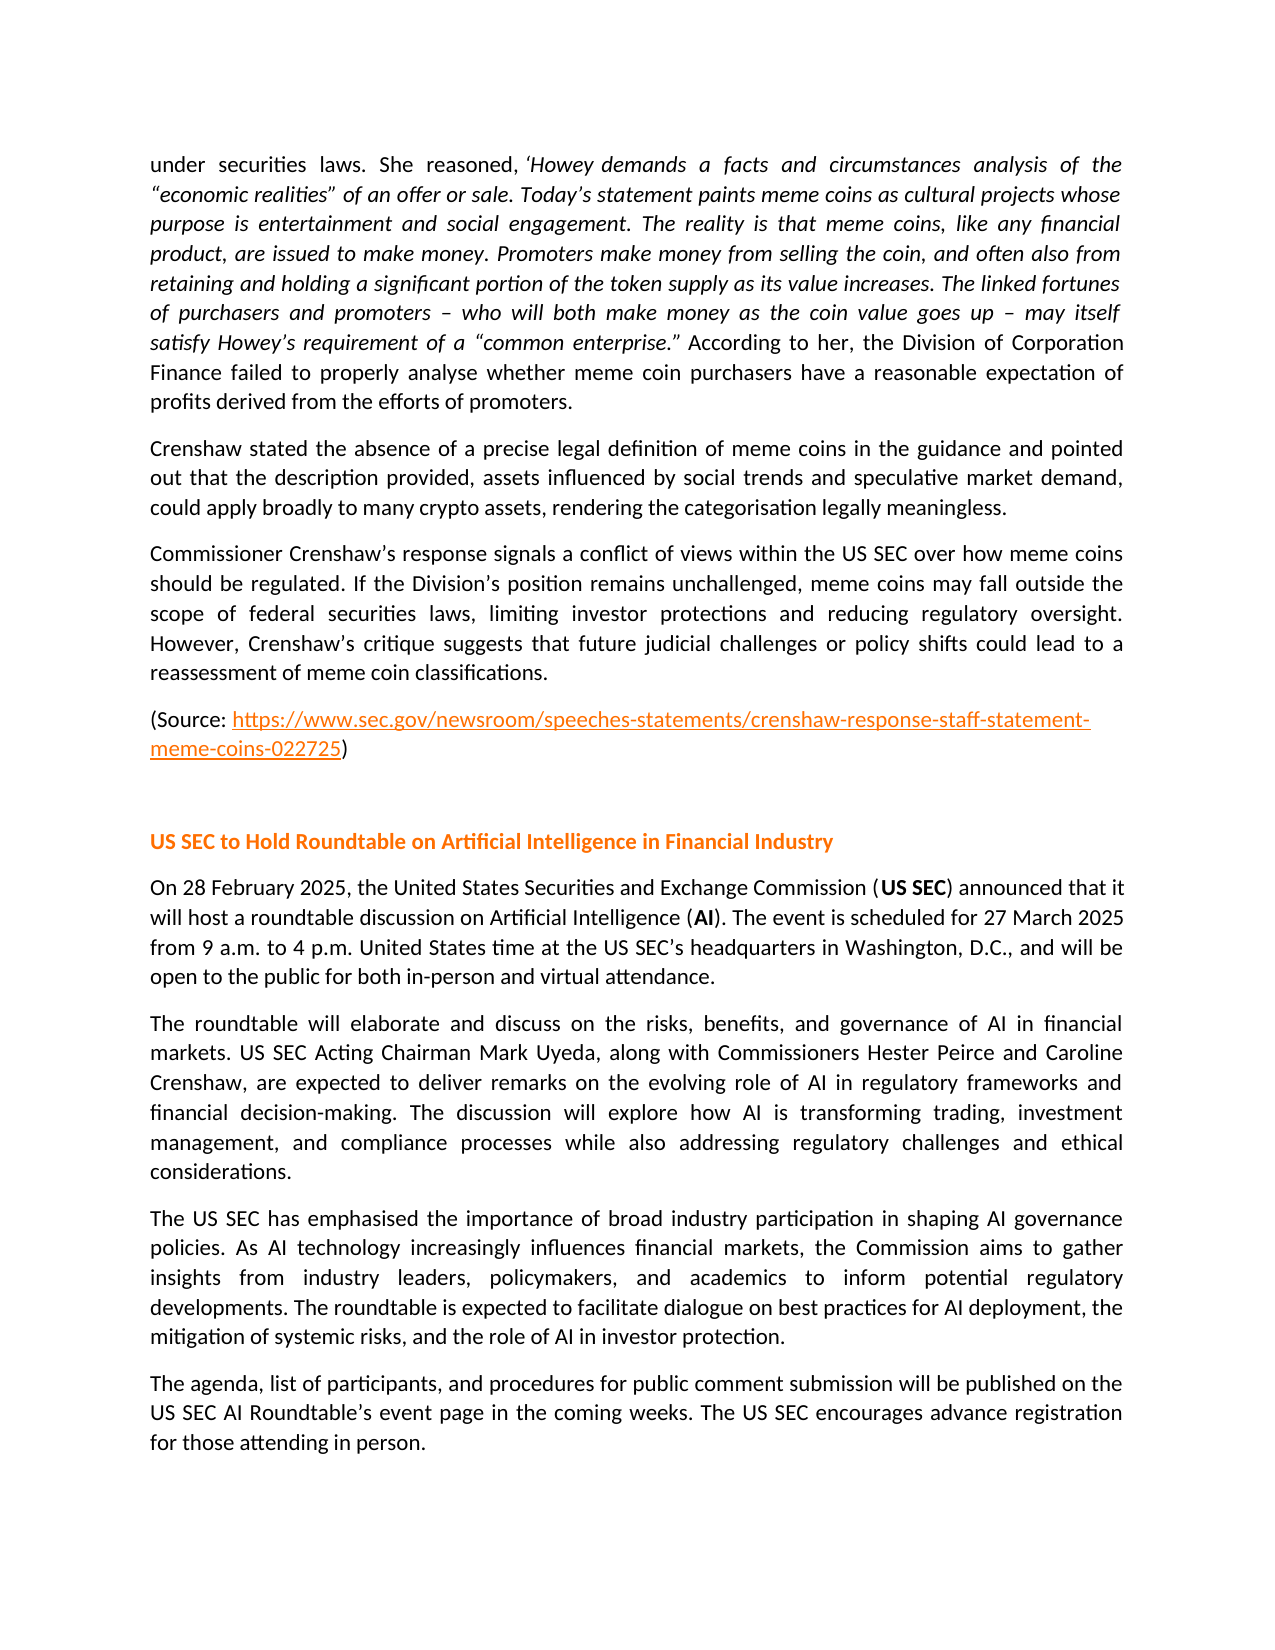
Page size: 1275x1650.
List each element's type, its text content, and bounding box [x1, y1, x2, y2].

text The agenda, list of participants, and procedures for public comment submission will be published on the US SEC AI Roundtable’s event page in the coming weeks. The US SEC encourages advance registration for those attending in person. [150, 1369, 1125, 1456]
text Crenshaw stated the absence of a precise legal definition of meme coins in the guidance and pointed out that the description provided, assets influenced by social trends and speculative market demand, could apply broadly to many crypto assets, rendering the categorisation legally meaningless. [150, 434, 1125, 521]
text The US SEC has emphasised the importance of broad industry participation in shaping AI governance policies. As AI technology increasingly influences financial markets, the Commission aims to gather insights from industry leaders, policymakers, and academics to inform potential regulatory developments. The roundtable is expected to facilitate dialogue on best practices for AI deployment, the mitigation of systemic risks, and the role of AI in investor protection. [150, 1204, 1125, 1350]
text On 28 February 2025, the United States Securities and Exchange Commission (US SEC) announced that it will host a roundtable discussion on Artificial Intelligence (AI). The event is scheduled for 27 March 2025 from 9 a.m. to 4 p.m. United States time at the US SEC’s headquarters in Washington, D.C., and will be open to the public for both in-person and virtual attendance. [150, 873, 1125, 991]
text The roundtable will elaborate and discuss on the risks, benefits, and governance of AI in financial markets. US SEC Acting Chairman Mark Uyeda, along with Commissioners Hester Peirce and Caroline Crenshaw, are expected to deliver remarks on the evolving role of AI in regulatory frameworks and financial decision-making. The discussion will explore how AI is transforming trading, investment management, and compliance processes while also addressing regulatory challenges and ethical considerations. [150, 1009, 1125, 1185]
text (Source: https://www.sec.gov/newsroom/speeches-statements/crenshaw-response-staff-statement-meme-coins-022725) [150, 705, 1125, 762]
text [150, 150, 1125, 416]
text US SEC to Hold Roundtable on Artificial Intelligence in Financial Industry [150, 827, 1125, 855]
text Commissioner Crenshaw’s response signals a conflict of views within the US SEC over how meme coins should be regulated. If the Division’s position remains unchallenged, meme coins may fall outside the scope of federal securities laws, limiting investor protections and reducing regulatory oversight. However, Crenshaw’s critique suggests that future judicial challenges or policy shifts could lead to a reassessment of meme coin classifications. [150, 539, 1125, 686]
